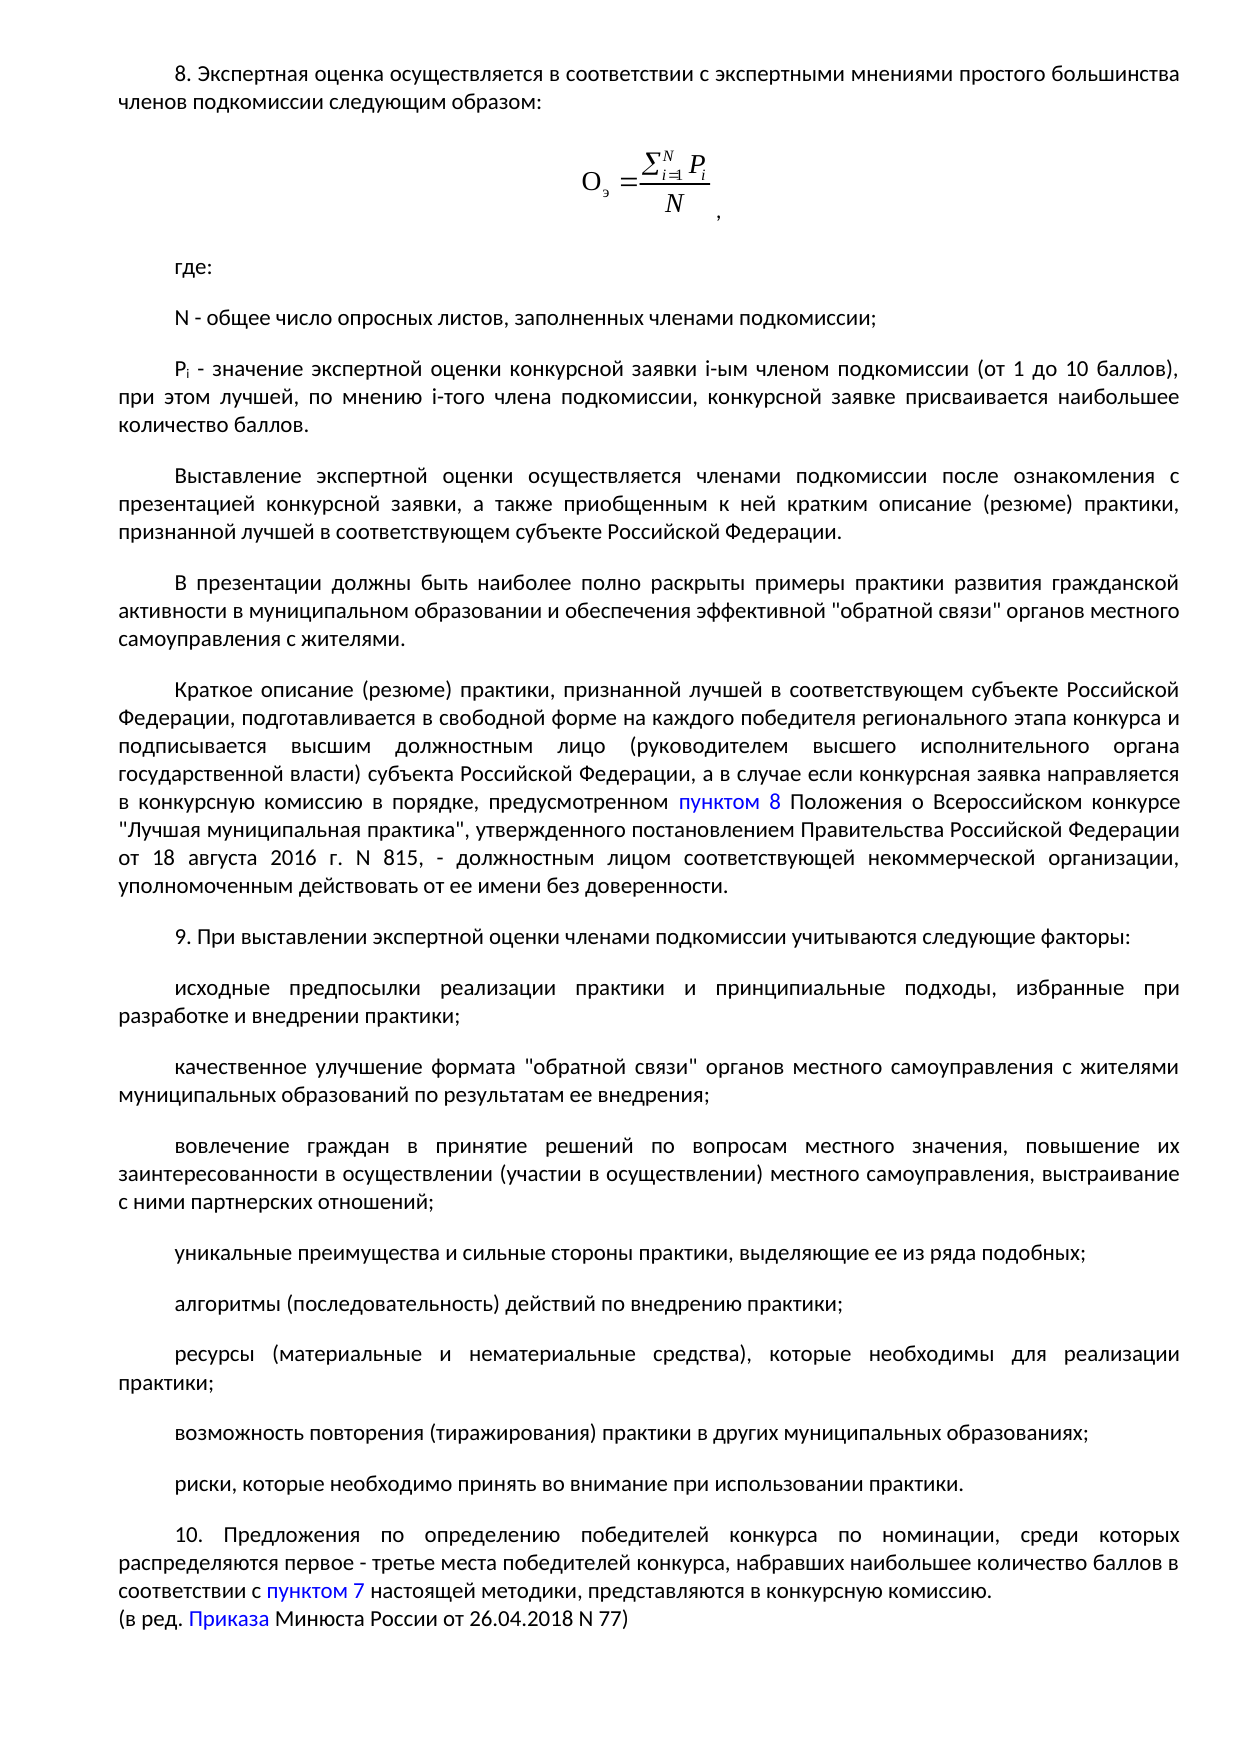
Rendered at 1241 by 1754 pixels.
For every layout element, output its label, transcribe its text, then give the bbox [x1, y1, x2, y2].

text качественное улучшение формата "обратной связи" органов местного самоуправления с жителями муниципальных образований по результатам ее внедрения; [118, 1052, 1181, 1108]
text вовлечение граждан в принятие решений по вопросам местного значения, повышение их заинтересованности в осуществлении (участии в осуществлении) местного самоуправления, выстраивание с ними партнерских отношений; [118, 1131, 1181, 1215]
text 9. При выставлении экспертной оценки членами подкомиссии учитываются следующие факторы: [118, 922, 1181, 950]
text Выставление экспертной оценки осуществляется членами подкомиссии после ознакомления с презентацией конкурсной заявки, а также приобщенным к ней кратким описание (резюме) практики, признанной лучшей в соответствующем субъекте Российской Федерации. [118, 461, 1181, 545]
text (в ред. Приказа Минюста России от 26.04.2018 N 77) [118, 1604, 1181, 1632]
text 10. Предложения по определению победителей конкурса по номинации, среди которых распределяются первое - третье места победителей конкурса, набравших наибольшее количество баллов в соответствии с пунктом 7 настоящей методики, представляются в конкурсную комиссию. [118, 1520, 1181, 1604]
text алгоритмы (последовательность) действий по внедрению практики; [118, 1289, 1181, 1317]
text Краткое описание (резюме) практики, признанной лучшей в соответствующем субъекте Российской Федерации, подготавливается в свободной форме на каждого победителя регионального этапа конкурса и подписывается высшим должностным лицо (руководителем высшего исполнительного органа государственной власти) субъекта Российской Федерации, а в случае если конкурсная заявка направляется в конкурсную комиссию в порядке, предусмотренном пунктом 8 Положения о Всероссийском конкурсе "Лучшая муниципальная практика", утвержденного постановлением Правительства Российской Федерации от 18 августа 2016 г. N 815, - должностным лицом соответствующей некоммерческой организации, уполномоченным действовать от ее имени без доверенности. [118, 675, 1181, 899]
text возможность повторения (тиражирования) практики в других муниципальных образованиях; [118, 1418, 1181, 1447]
text , [118, 143, 1181, 224]
text 8. Экспертная оценка осуществляется в соответствии с экспертными мнениями простого большинства членов подкомиссии следующим образом: [118, 59, 1181, 115]
text где: [118, 252, 1181, 280]
text ресурсы (материальные и нематериальные средства), которые необходимы для реализации практики; [118, 1339, 1181, 1396]
text Pi - значение экспертной оценки конкурсной заявки i-ым членом подкомиссии (от 1 до 10 баллов), при этом лучшей, по мнению i-того члена подкомиссии, конкурсной заявке присваивается наибольшее количество баллов. [118, 354, 1181, 438]
text исходные предпосылки реализации практики и принципиальные подходы, избранные при разработке и внедрении практики; [118, 973, 1181, 1029]
text уникальные преимущества и сильные стороны практики, выделяющие ее из ряда подобных; [118, 1238, 1181, 1266]
text риски, которые необходимо принять во внимание при использовании практики. [118, 1469, 1181, 1497]
text N - общее число опросных листов, заполненных членами подкомиссии; [118, 303, 1181, 331]
text В презентации должны быть наиболее полно раскрыты примеры практики развития гражданской активности в муниципальном образовании и обеспечения эффективной "обратной связи" органов местного самоуправления с жителями. [118, 568, 1181, 652]
